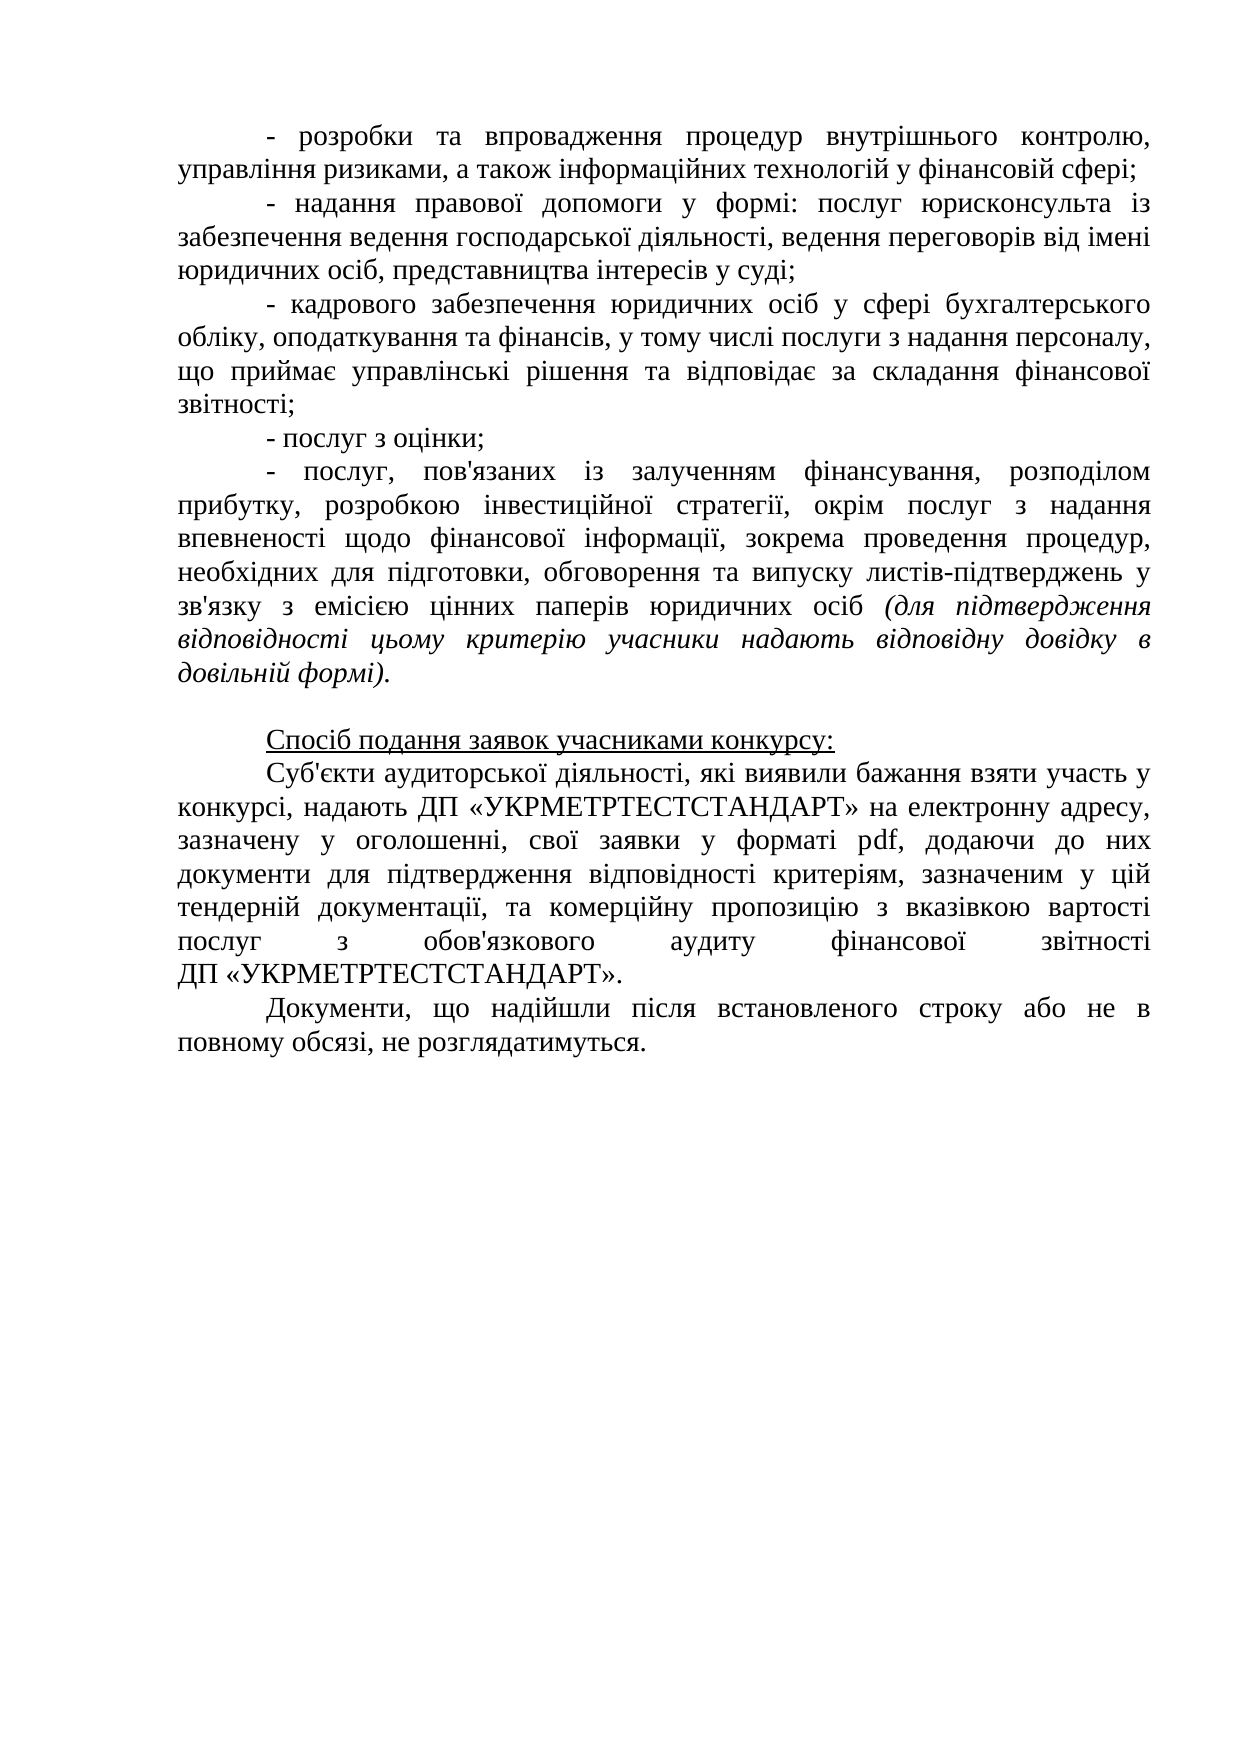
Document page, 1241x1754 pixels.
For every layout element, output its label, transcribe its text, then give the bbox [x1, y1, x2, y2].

text Документи, що надійшли після встановленого строку або не в повному обсязі, не розглядатимуться. [177, 990, 1152, 1057]
text - надання правової допомоги у формі: послуг юрисконсульта із забезпечення ведення господарської діяльності, ведення переговорів від імені юридичних осіб, представництва інтересів у суді; [177, 185, 1152, 286]
text - послуг з оцінки; [177, 420, 1152, 453]
text - розробки та впровадження процедур внутрішнього контролю, управління ризиками, а також інформаційних технологій у фінансовій сфері; [177, 118, 1152, 185]
text - кадрового забезпечення юридичних осіб у сфері бухгалтерського обліку, оподаткування та фінансів, у тому числі послуги з надання персоналу, що приймає управлінські рішення та відповідає за складання фінансової звітності; [177, 286, 1152, 420]
text Спосіб подання заявок учасниками конкурсу: [177, 722, 1152, 755]
text Суб'єкти аудиторської діяльності, які виявили бажання взяти участь у конкурсі, надають ДП «УКРМЕТРТЕСТСТАНДАРТ» на електронну адресу, зазначену у оголошенні, свої заявки у форматі pdf, додаючи до них документи для підтвердження відповідності критеріям, зазначеним у цій тендерній документації, та комерційну пропозицію з вказівкою вартості послуг з обов'язкового аудиту фінансової звітності ДП «УКРМЕТРТЕСТСТАНДАРТ». [177, 755, 1152, 990]
text - послуг, пов'язаних із залученням фінансування, розподілом прибутку, розробкою інвестиційної стратегії, окрім послуг з надання впевненості щодо фінансової інформації, зокрема проведення процедур, необхідних для підготовки, обговорення та випуску листів-підтверджень у зв'язку з емісією цінних паперів юридичних осіб (для підтвердження відповідності цьому критерію учасники надають відповідну довідку в довільній формі). [177, 453, 1152, 688]
